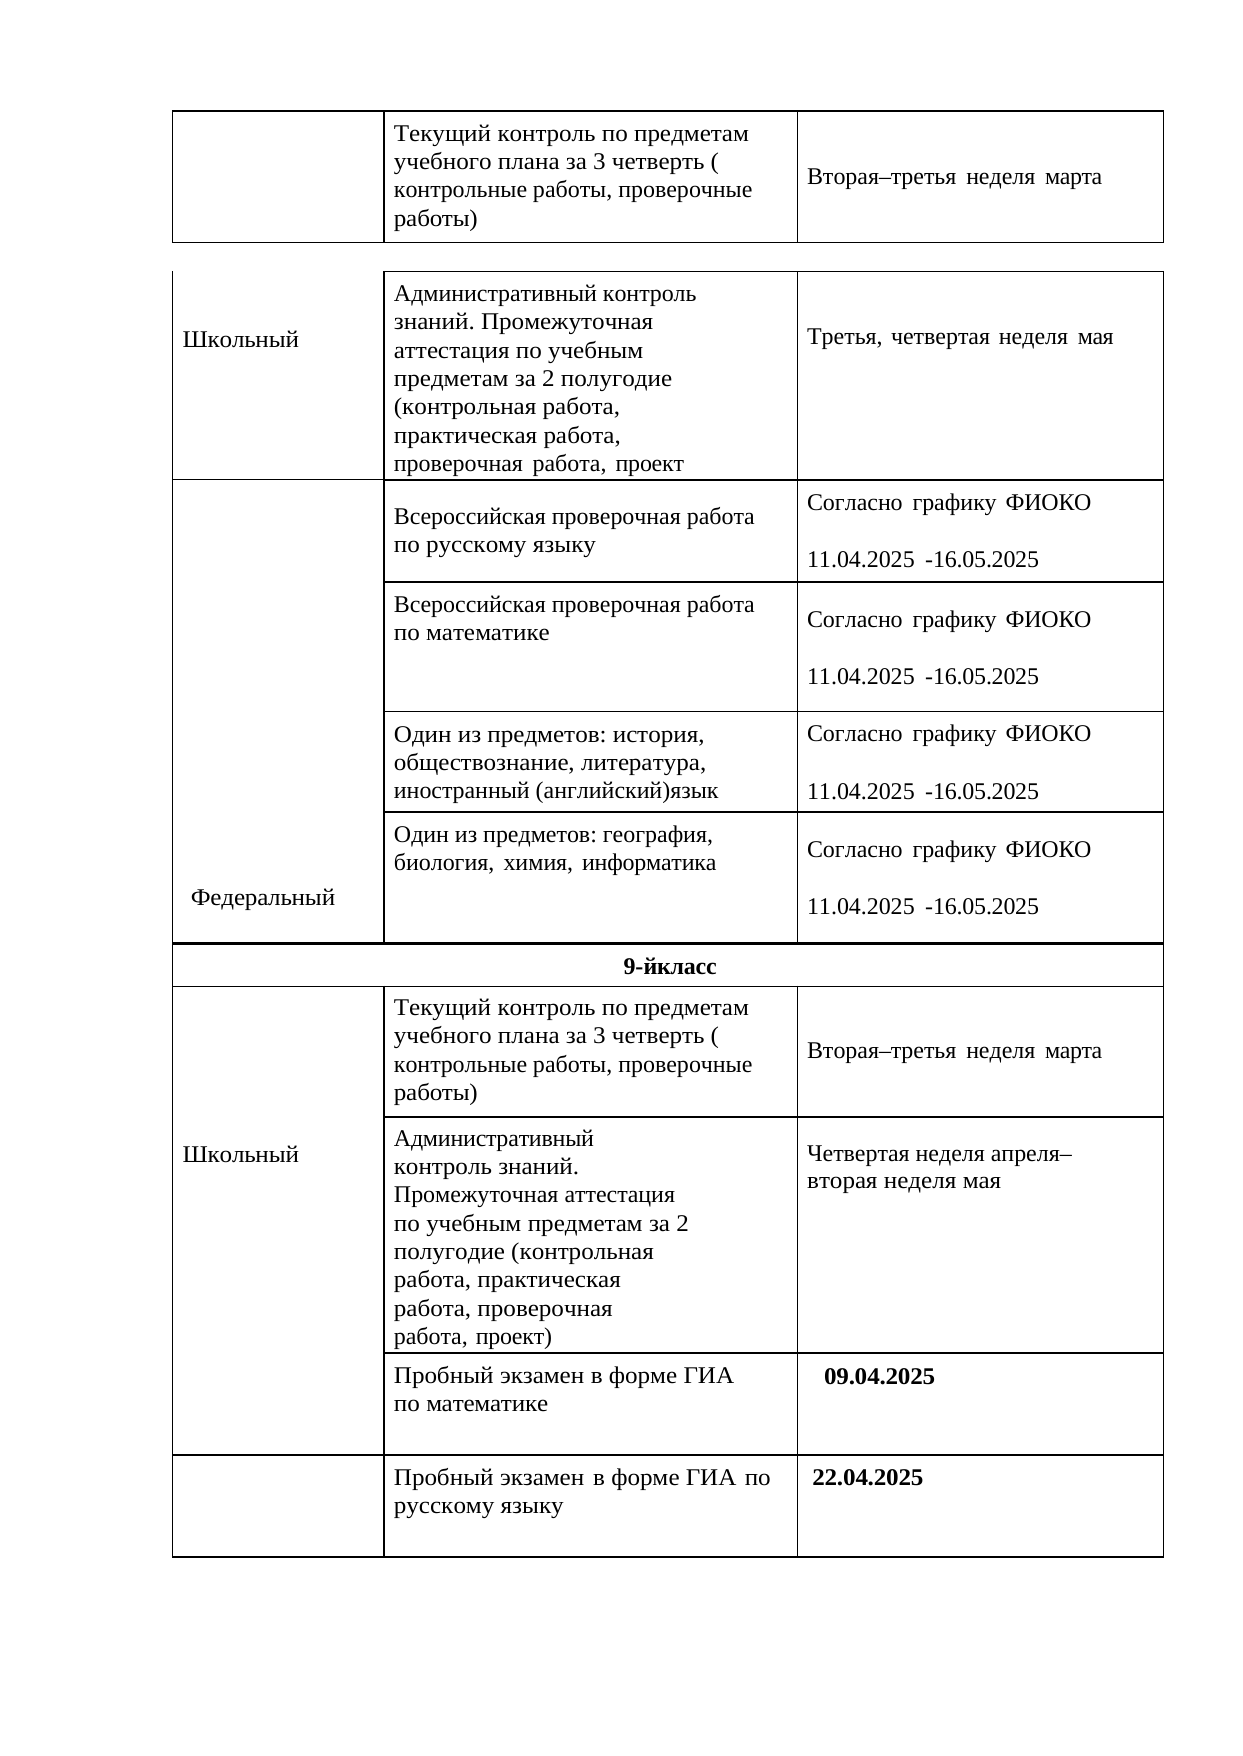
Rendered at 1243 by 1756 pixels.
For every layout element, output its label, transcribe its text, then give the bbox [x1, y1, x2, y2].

table_cell Текущий контроль по предметам учебного плана за 3 четверть ( контрольные работы, проверочные работы) [385, 112, 797, 242]
table_cell Школьный [173, 987, 383, 1454]
table_cell Вторая–третья неделя марта [798, 987, 1163, 1116]
table_cell Всероссийская проверочная работа по русскому языку [385, 481, 797, 581]
table_cell Согласно графику ФИОКО 11.04.2025 -16.05.2025 [798, 481, 1163, 581]
table_cell Один из предметов: география, биология, химия, информатика [385, 813, 797, 942]
table_cell [173, 112, 383, 242]
table_cell Вторая–третья неделя марта [798, 112, 1163, 242]
table_cell Согласно графику ФИОКО 11.04.2025 -16.05.2025 [798, 712, 1163, 811]
table_cell 9-йкласс [173, 945, 1163, 986]
table_cell Пробный экзамен в форме ГИА по русскому языку [385, 1456, 797, 1556]
table_cell 09.04.2025 [798, 1354, 1163, 1454]
table_cell Один из предметов: история, обществознание, литература, иностранный (английский)язык [385, 712, 797, 811]
table_header Школьный [173, 271, 383, 479]
table_header Административный контроль знаний. Промежуточная аттестация по учебным предметам за 2 полугодие (контрольная работа, практическая работа, проверочная работа, проект [385, 272, 797, 479]
table_cell [173, 1456, 383, 1556]
table_cell Федеральный [173, 480, 383, 942]
table_cell Текущий контроль по предметам учебного плана за 3 четверть ( контрольные работы, проверочные работы) [385, 987, 797, 1116]
table_cell 22.04.2025 [798, 1456, 1163, 1556]
table_cell Всероссийская проверочная работа по математике [385, 583, 797, 711]
table_cell Согласно графику ФИОКО 11.04.2025 -16.05.2025 [798, 583, 1163, 711]
table_cell Четвертая неделя апреля– вторая неделя мая [798, 1118, 1163, 1352]
table_header Третья, четвертая неделя мая [798, 272, 1163, 479]
table_cell Пробный экзамен в форме ГИА по математике [385, 1354, 797, 1454]
table_cell Административный контроль знаний. Промежуточная аттестация по учебным предметам за 2 полугодие (контрольная работа, практическая работа, проверочная работа, проект) [385, 1118, 797, 1352]
table_cell Согласно графику ФИОКО 11.04.2025 -16.05.2025 [798, 813, 1163, 942]
